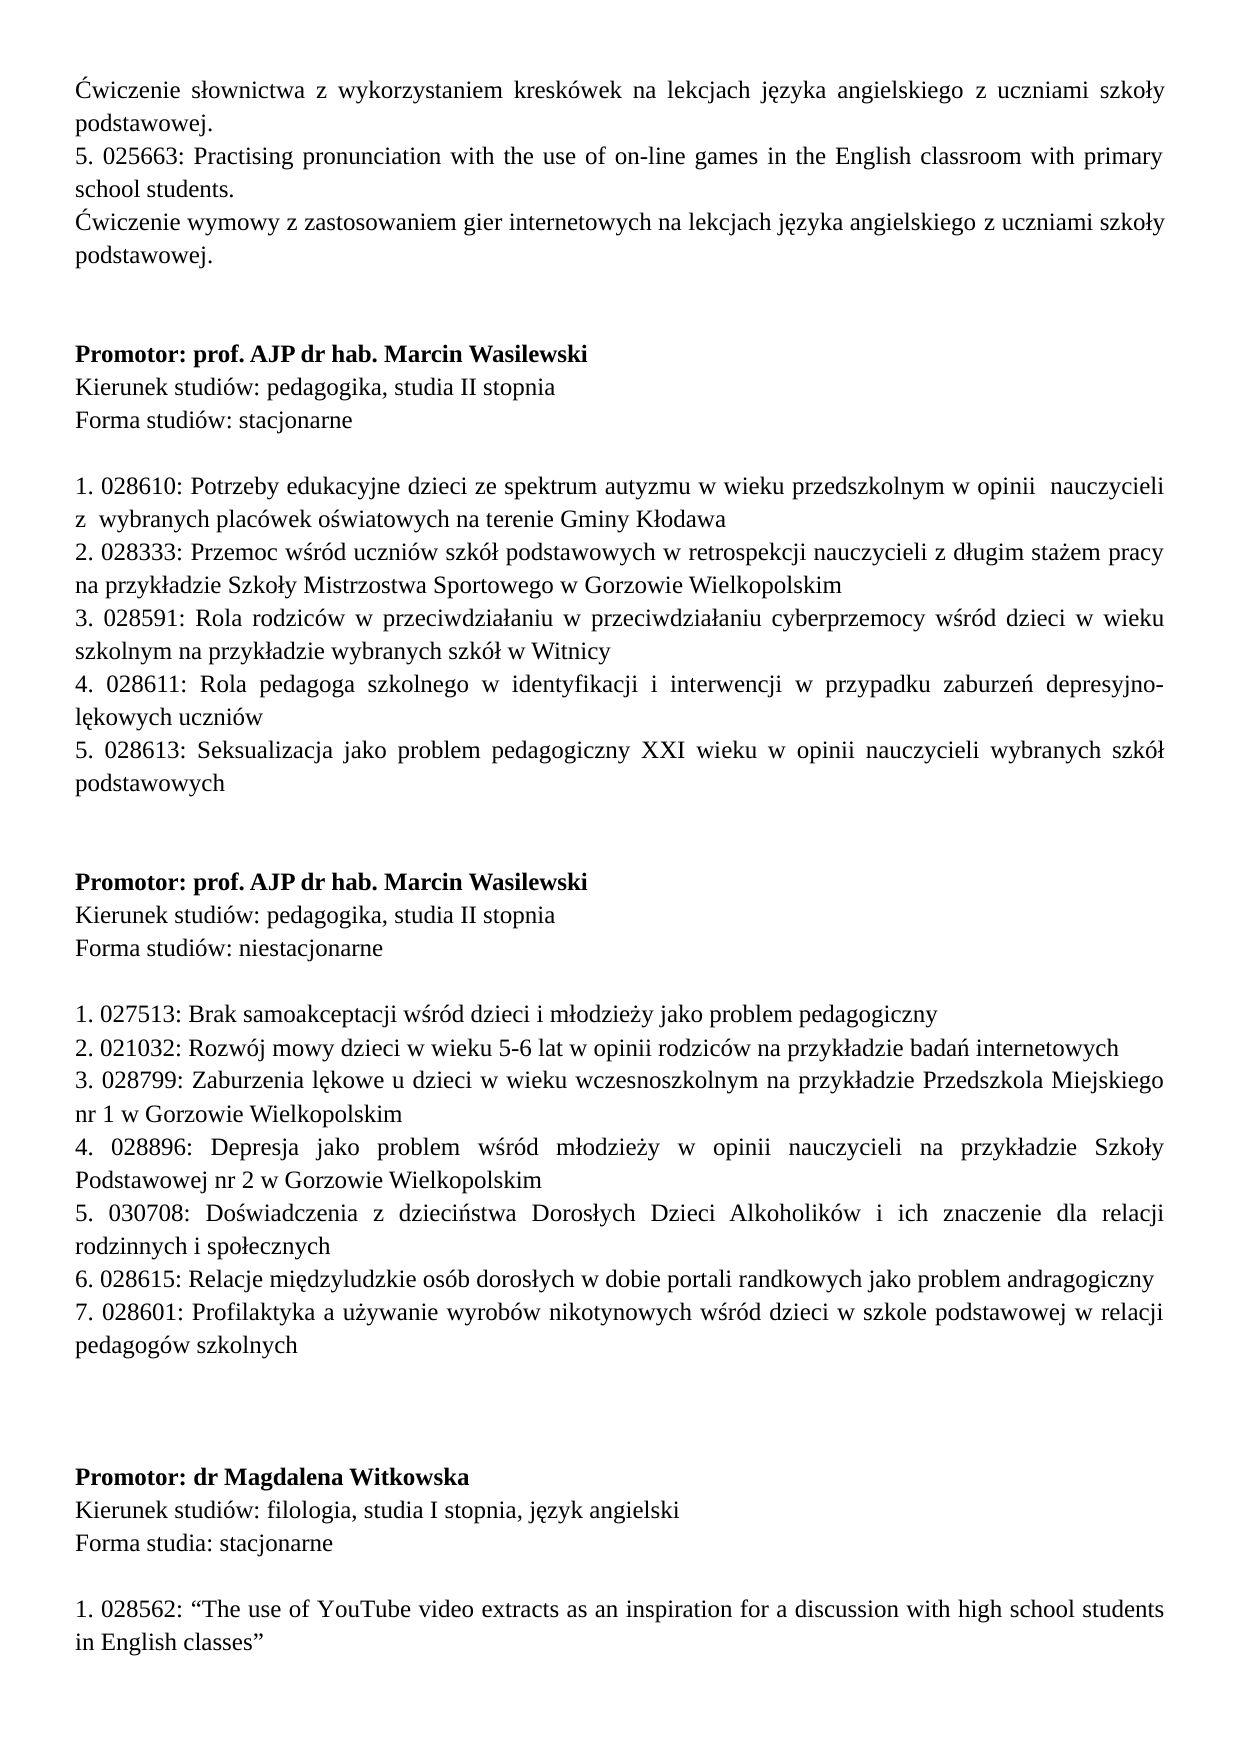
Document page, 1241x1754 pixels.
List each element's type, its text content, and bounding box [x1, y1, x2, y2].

text Promotor: prof. AJP dr hab. Marcin Wasilewski [75, 339, 1165, 368]
text Forma studiów: niestacjonarne [75, 933, 1165, 962]
text 4. 028611: Rola pedagoga szkolnego w identyfikacji i interwencji w przypadku zaburzeń depresyjno-lękowych uczniów [75, 669, 1165, 731]
text 1. 028610: Potrzeby edukacyjne dzieci ze spektrum autyzmu w wieku przedszkolnym w opinii nauczycieli z wybranych placówek oświatowych na terenie Gminy Kłodawa [75, 471, 1165, 533]
text Kierunek studiów: pedagogika, studia II stopnia [75, 372, 1165, 401]
text 3. 028591: Rola rodziców w przeciwdziałaniu w przeciwdziałaniu cyberprzemocy wśród dzieci w wieku szkolnym na przykładzie wybranych szkół w Witnicy [75, 603, 1165, 665]
text Kierunek studiów: pedagogika, studia II stopnia [75, 901, 1165, 929]
text Forma studia: stacjonarne [75, 1528, 1165, 1557]
text 1. 028562: “The use of YouTube video extracts as an inspiration for a discussion with high school students in English classes” [75, 1594, 1165, 1656]
text Ćwiczenie wymowy z zastosowaniem gier internetowych na lekcjach języka angielskiego z uczniami szkoły podstawowej. [75, 207, 1165, 269]
text 2. 021032: Rozwój mowy dzieci w wieku 5-6 lat w opinii rodziców na przykładzie badań internetowych [75, 1033, 1165, 1061]
text Forma studiów: stacjonarne [75, 405, 1165, 434]
text 2. 028333: Przemoc wśród uczniów szkół podstawowych w retrospekcji nauczycieli z długim stażem pracy na przykładzie Szkoły Mistrzostwa Sportowego w Gorzowie Wielkopolskim [75, 537, 1165, 599]
text 5. 025663: Practising pronunciation with the use of on-line games in the English classroom with primary school students. [75, 141, 1165, 203]
text Promotor: prof. AJP dr hab. Marcin Wasilewski [75, 867, 1165, 896]
text Promotor: dr Magdalena Witkowska [75, 1462, 1165, 1491]
text 1. 027513: Brak samoakceptacji wśród dzieci i młodzieży jako problem pedagogiczny [75, 999, 1165, 1028]
text 7. 028601: Profilaktyka a używanie wyrobów nikotynowych wśród dzieci w szkole podstawowej w relacji pedagogów szkolnych [75, 1297, 1165, 1358]
text 6. 028615: Relacje międzyludzkie osób dorosłych w dobie portali randkowych jako problem andragogiczny [75, 1264, 1165, 1292]
text 5. 028613: Seksualizacja jako problem pedagogiczny XXI wieku w opinii nauczycieli wybranych szkół podstawowych [75, 735, 1165, 797]
text 5. 030708: Doświadczenia z dzieciństwa Dorosłych Dzieci Alkoholików i ich znaczenie dla relacji rodzinnych i społecznych [75, 1198, 1165, 1259]
text 3. 028799: Zaburzenia lękowe u dzieci w wieku wczesnoszkolnym na przykładzie Przedszkola Miejskiego nr 1 w Gorzowie Wielkopolskim [75, 1066, 1165, 1127]
text Kierunek studiów: filologia, studia I stopnia, język angielski [75, 1495, 1165, 1524]
text 4. 028896: Depresja jako problem wśród młodzieży w opinii nauczycieli na przykładzie Szkoły Podstawowej nr 2 w Gorzowie Wielkopolskim [75, 1132, 1165, 1193]
text Ćwiczenie słownictwa z wykorzystaniem kreskówek na lekcjach języka angielskiego z uczniami szkoły podstawowej. [75, 75, 1165, 137]
